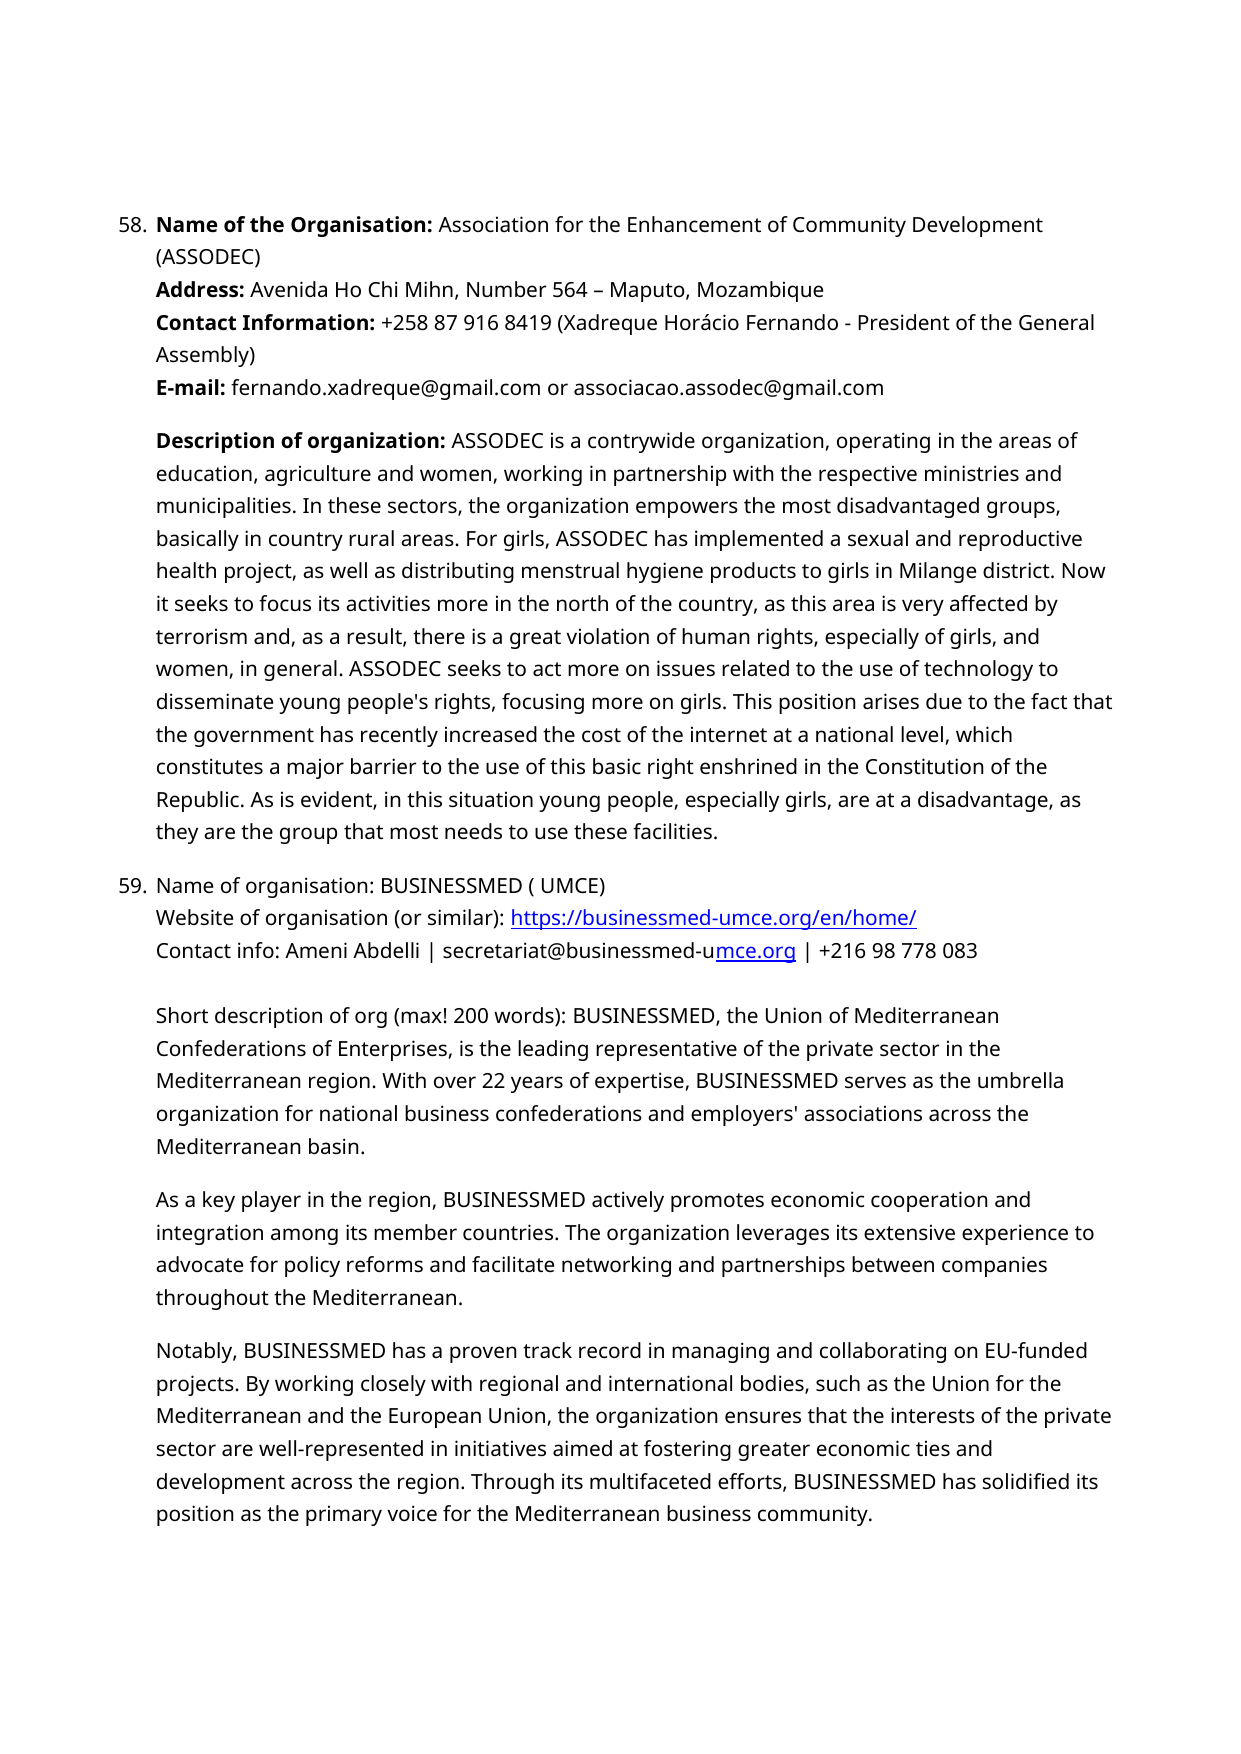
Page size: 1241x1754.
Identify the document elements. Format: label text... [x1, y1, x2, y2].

list Short description of org (max! 200 words): BUSINESSMED, the Union of Mediterranean Confederations of Enterprises, is the leading representative of the private sector in the Mediterranean region. With over 22 years of expertise, BUSINESSMED serves as the umbrella organization for national business confederations and employers' associations across the Mediterranean basin. [156, 1001, 1122, 1160]
text As a key player in the region, BUSINESSMED actively promotes economic cooperation and integration among its member countries. The organization leverages its extensive experience to advocate for policy reforms and facilitate networking and partnerships between companies throughout the Mediterranean. [156, 1185, 1122, 1311]
list Website of organisation (or similar): https://businessmed-umce.org/en/home/ [156, 903, 1122, 932]
text Notably, BUSINESSMED has a proven track record in managing and collaborating on EU-funded projects. By working closely with regional and international bodies, such as the Union for the Mediterranean and the European Union, the organization ensures that the interests of the private sector are well-represented in initiatives aimed at fostering greater economic ties and development across the region. Through its multifaceted efforts, BUSINESSMED has solidified its position as the primary voice for the Mediterranean business community. [156, 1336, 1122, 1528]
text Description of organization: ASSODEC is a contrywide organization, operating in the areas of education, agriculture and women, working in partnership with the respective ministries and municipalities. In these sectors, the organization empowers the most disadvantaged groups, basically in country rural areas. For girls, ASSODEC has implemented a sexual and reproductive health project, as well as distributing menstrual hygiene products to girls in Milange district. Now it seeks to focus its activities more in the north of the country, as this area is very affected by terrorism and, as a result, there is a great violation of human rights, especially of girls, and women, in general. ASSODEC seeks to act more on issues related to the use of technology to disseminate young people's rights, focusing more on girls. This position arises due to the fact that the government has recently increased the cost of the internet at a national level, which constitutes a major barrier to the use of this basic right enshrined in the Constitution of the Republic. As is evident, in this situation young people, especially girls, are at a disadvantage, as they are the group that most needs to use these facilities. [156, 426, 1122, 846]
list Name of organisation: BUSINESSMED ( UMCE) [118, 871, 1122, 899]
list Name of the Organisation: Association for the Enhancement of Community Development (ASSODEC) Address: Avenida Ho Chi Mihn, Number 564 – Maputo, Mozambique Contact Information: +258 87 916 8419 (Xadreque Horácio Fernando - President of the General Assembly) E-mail: fernando.xadreque@gmail.com or associacao.assodec@gmail.com [118, 210, 1122, 401]
list Contact info: Ameni Abdelli | secretariat@businessmed-umce.org | +216 98 778 083 [156, 936, 1122, 964]
